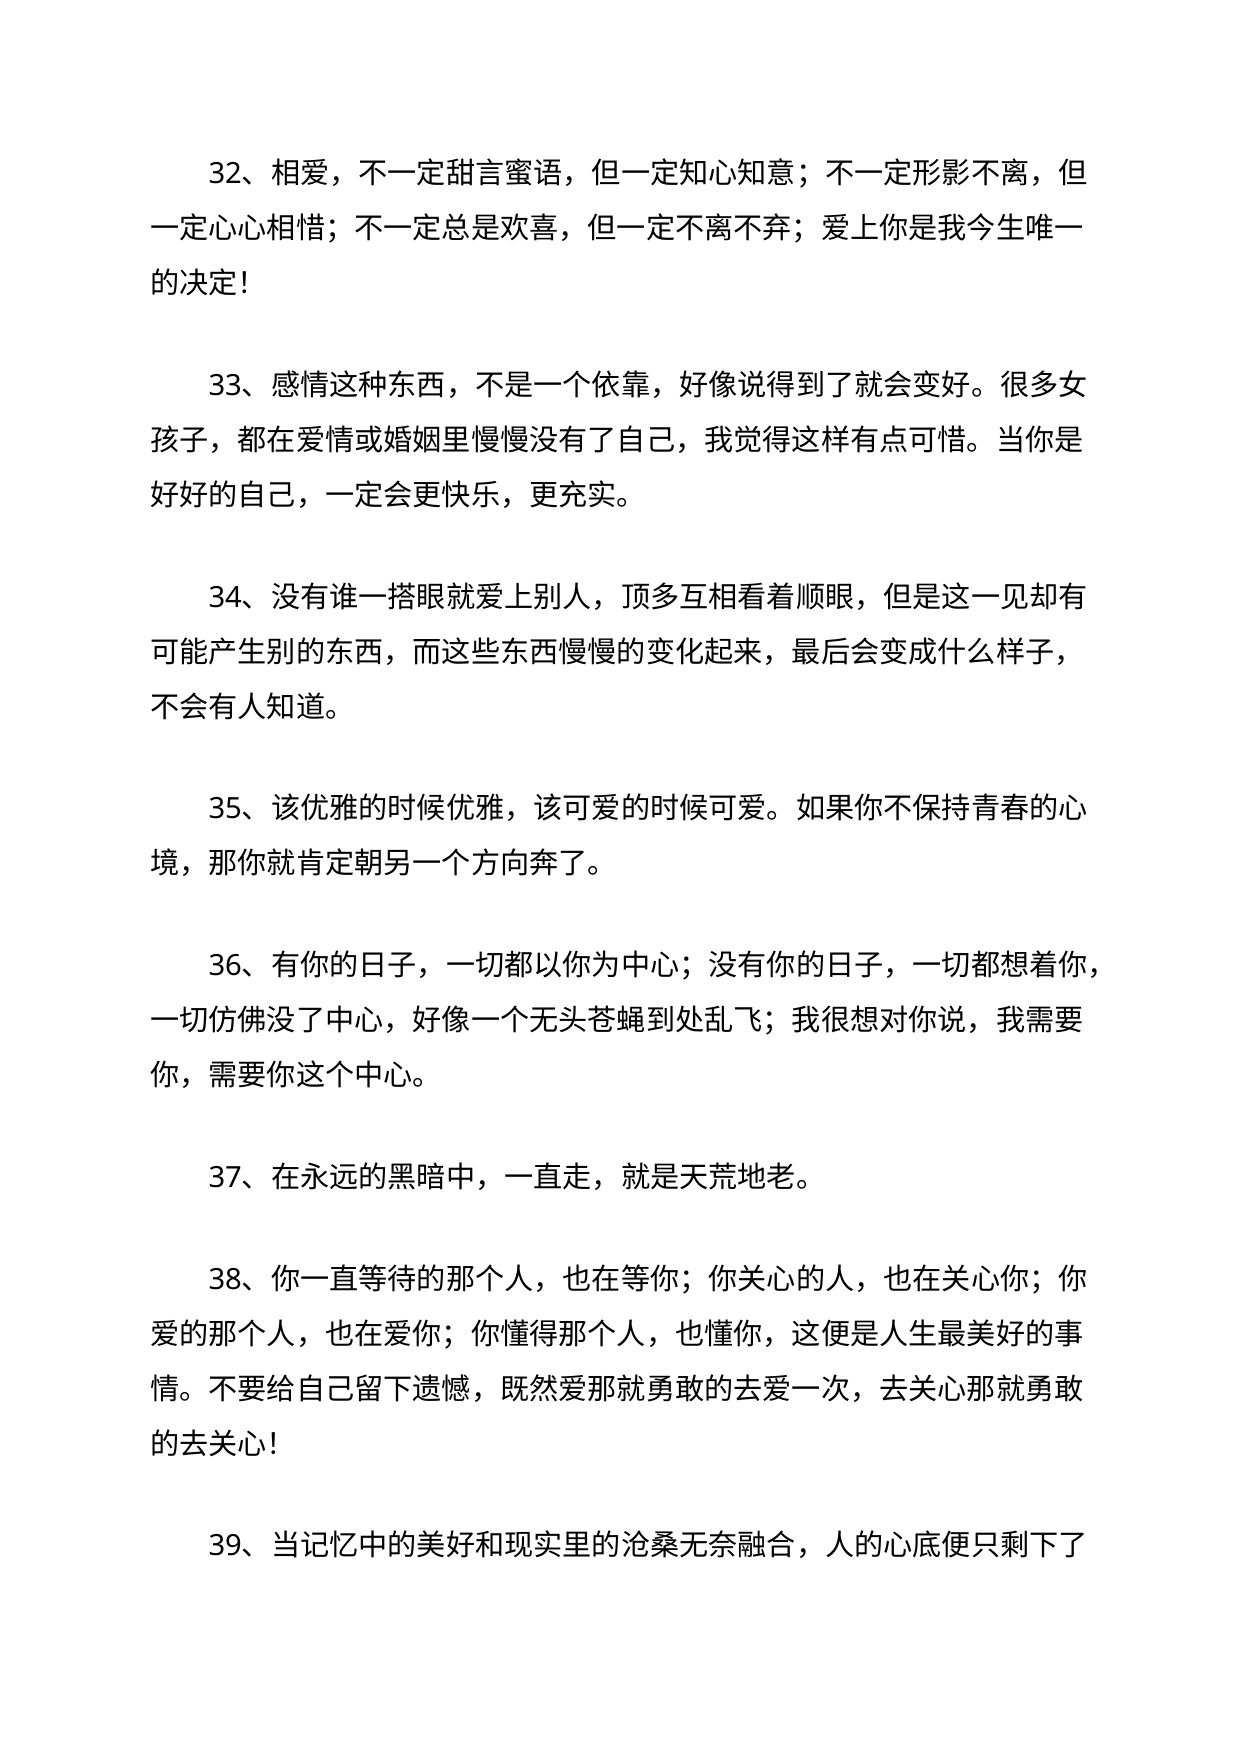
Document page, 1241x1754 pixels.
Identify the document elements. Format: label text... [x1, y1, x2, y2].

text 38、你一直等待的那个人，也在等你；你关心的人，也在关心你；你爱的那个人，也在爱你；你懂得那个人，也懂你，这便是人生最美好的事情。不要给自己留下遗憾，既然爱那就勇敢的去爱一次，去关心那就勇敢的去关心！ [150, 1255, 1090, 1462]
text 35、该优雅的时候优雅，该可爱的时候可爱。如果你不保持青春的心境，那你就肯定朝另一个方向奔了。 [150, 785, 1090, 882]
text 33、感情这种东西，不是一个依靠，好像说得到了就会变好。很多女孩子，都在爱情或婚姻里慢慢没有了自己，我觉得这样有点可惜。当你是好好的自己，一定会更快乐，更充实。 [150, 362, 1090, 514]
text 36、有你的日子，一切都以你为中心；没有你的日子，一切都想着你，一切仿佛没了中心，好像一个无头苍蝇到处乱飞；我很想对你说，我需要你，需要你这个中心。 [150, 942, 1090, 1094]
text 32、相爱，不一定甜言蜜语，但一定知心知意；不一定形影不离，但一定心心相惜；不一定总是欢喜，但一定不离不弃；爱上你是我今生唯一的决定！ [150, 150, 1090, 302]
text 34、没有谁一搭眼就爱上别人，顶多互相看着顺眼，但是这一见却有可能产生别的东西，而这些东西慢慢的变化起来，最后会变成什么样子，不会有人知道。 [150, 573, 1090, 726]
text 37、在永远的黑暗中，一直走，就是天荒地老。 [150, 1153, 1090, 1196]
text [150, 1522, 1090, 1564]
